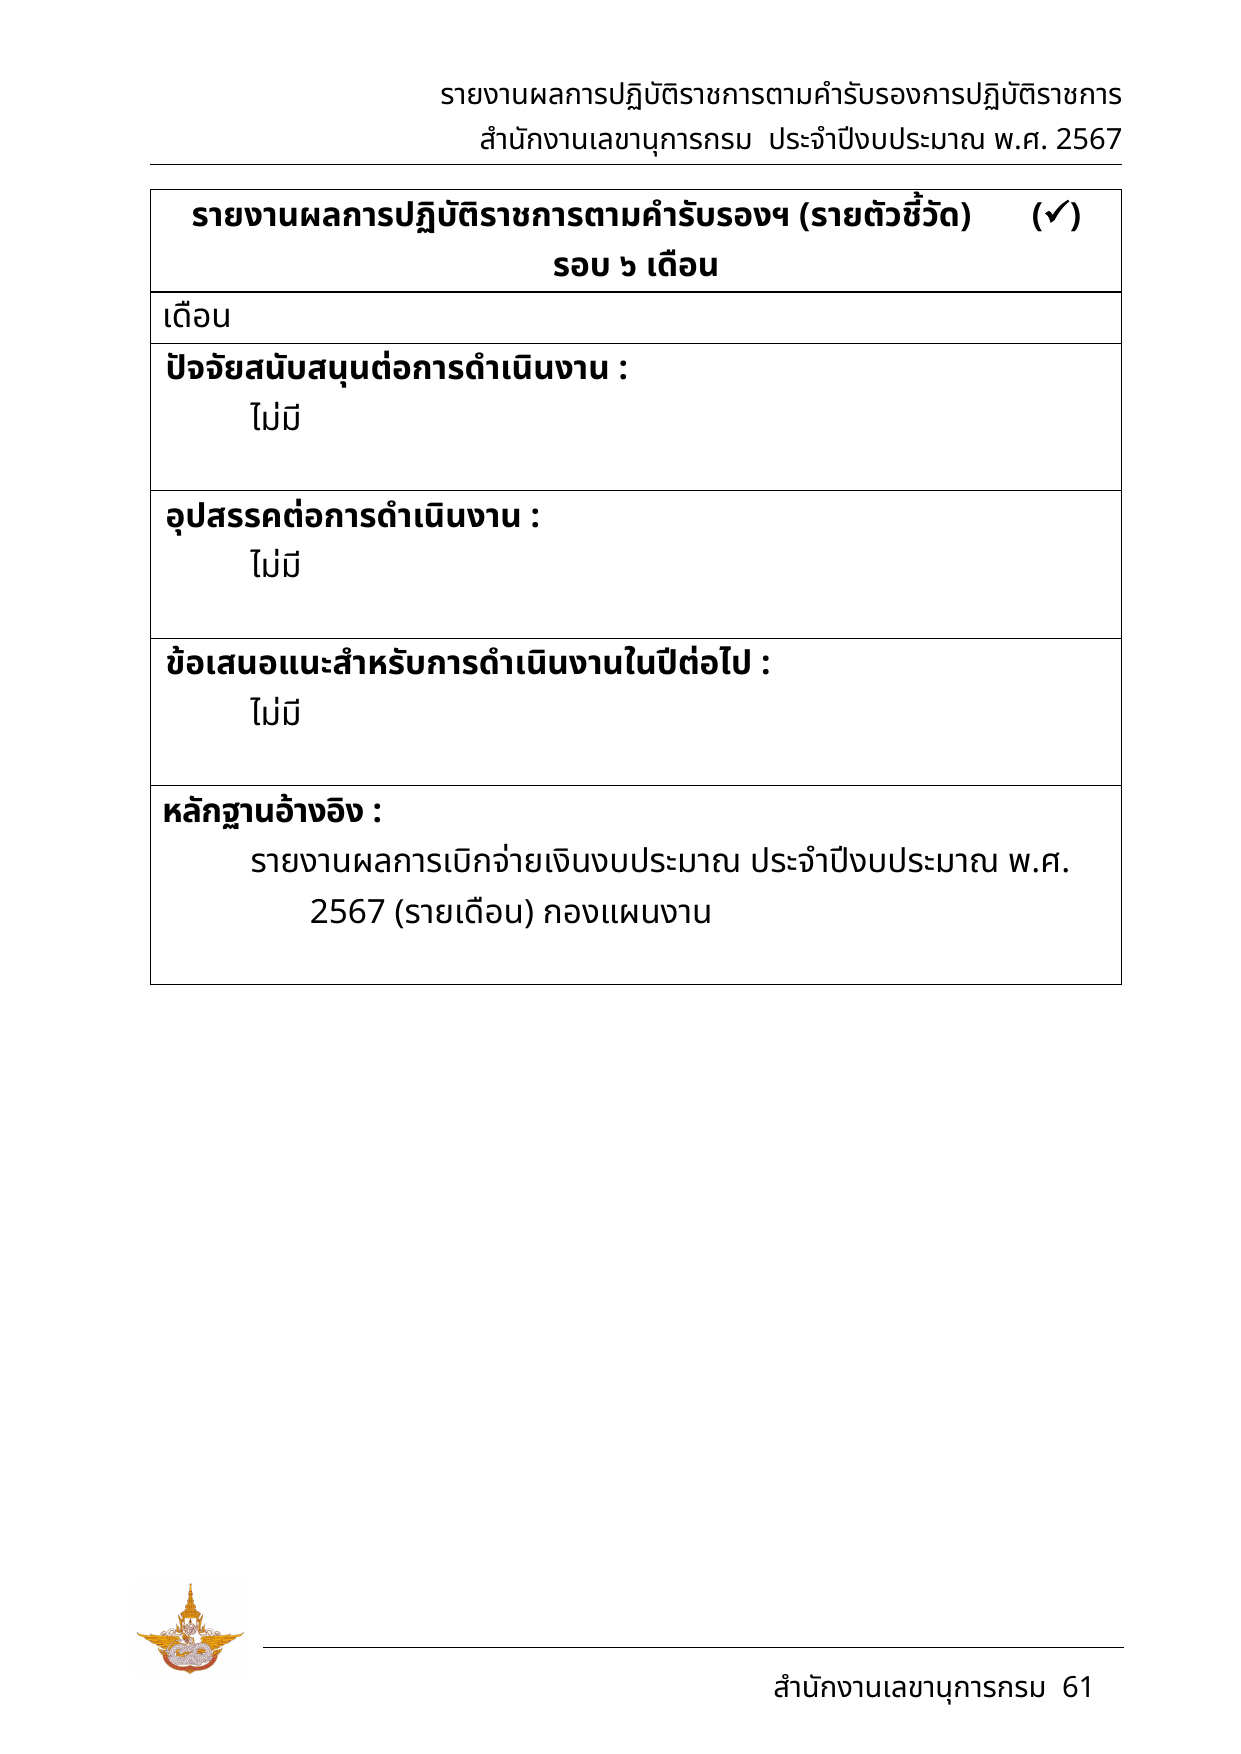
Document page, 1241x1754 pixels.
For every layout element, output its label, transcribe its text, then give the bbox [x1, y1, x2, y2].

table_cell อุปสรรคต่อการดำเนินงาน : ไม่มี [151, 491, 1121, 638]
picture [132, 1579, 247, 1676]
table_cell ปัจจัยสนับสนุนต่อการดำเนินงาน : ไม่มี [151, 344, 1121, 490]
table_header รายงานผลการปฏิบัติราชการตามคำรับรองฯ (รายตัวชี้วัด) () รอบ ๖ เดือน [151, 190, 1121, 291]
table_cell หลักฐานอ้างอิง : รายงานผลการเบิกจ่ายเงินงบประมาณ ประจำปีงบประมาณ พ.ศ. 2567 (รายเดือน) กองแผนงาน [151, 786, 1121, 984]
table_cell ข้อเสนอแนะสำหรับการดำเนินงานในปีต่อไป : ไม่มี [151, 639, 1121, 785]
